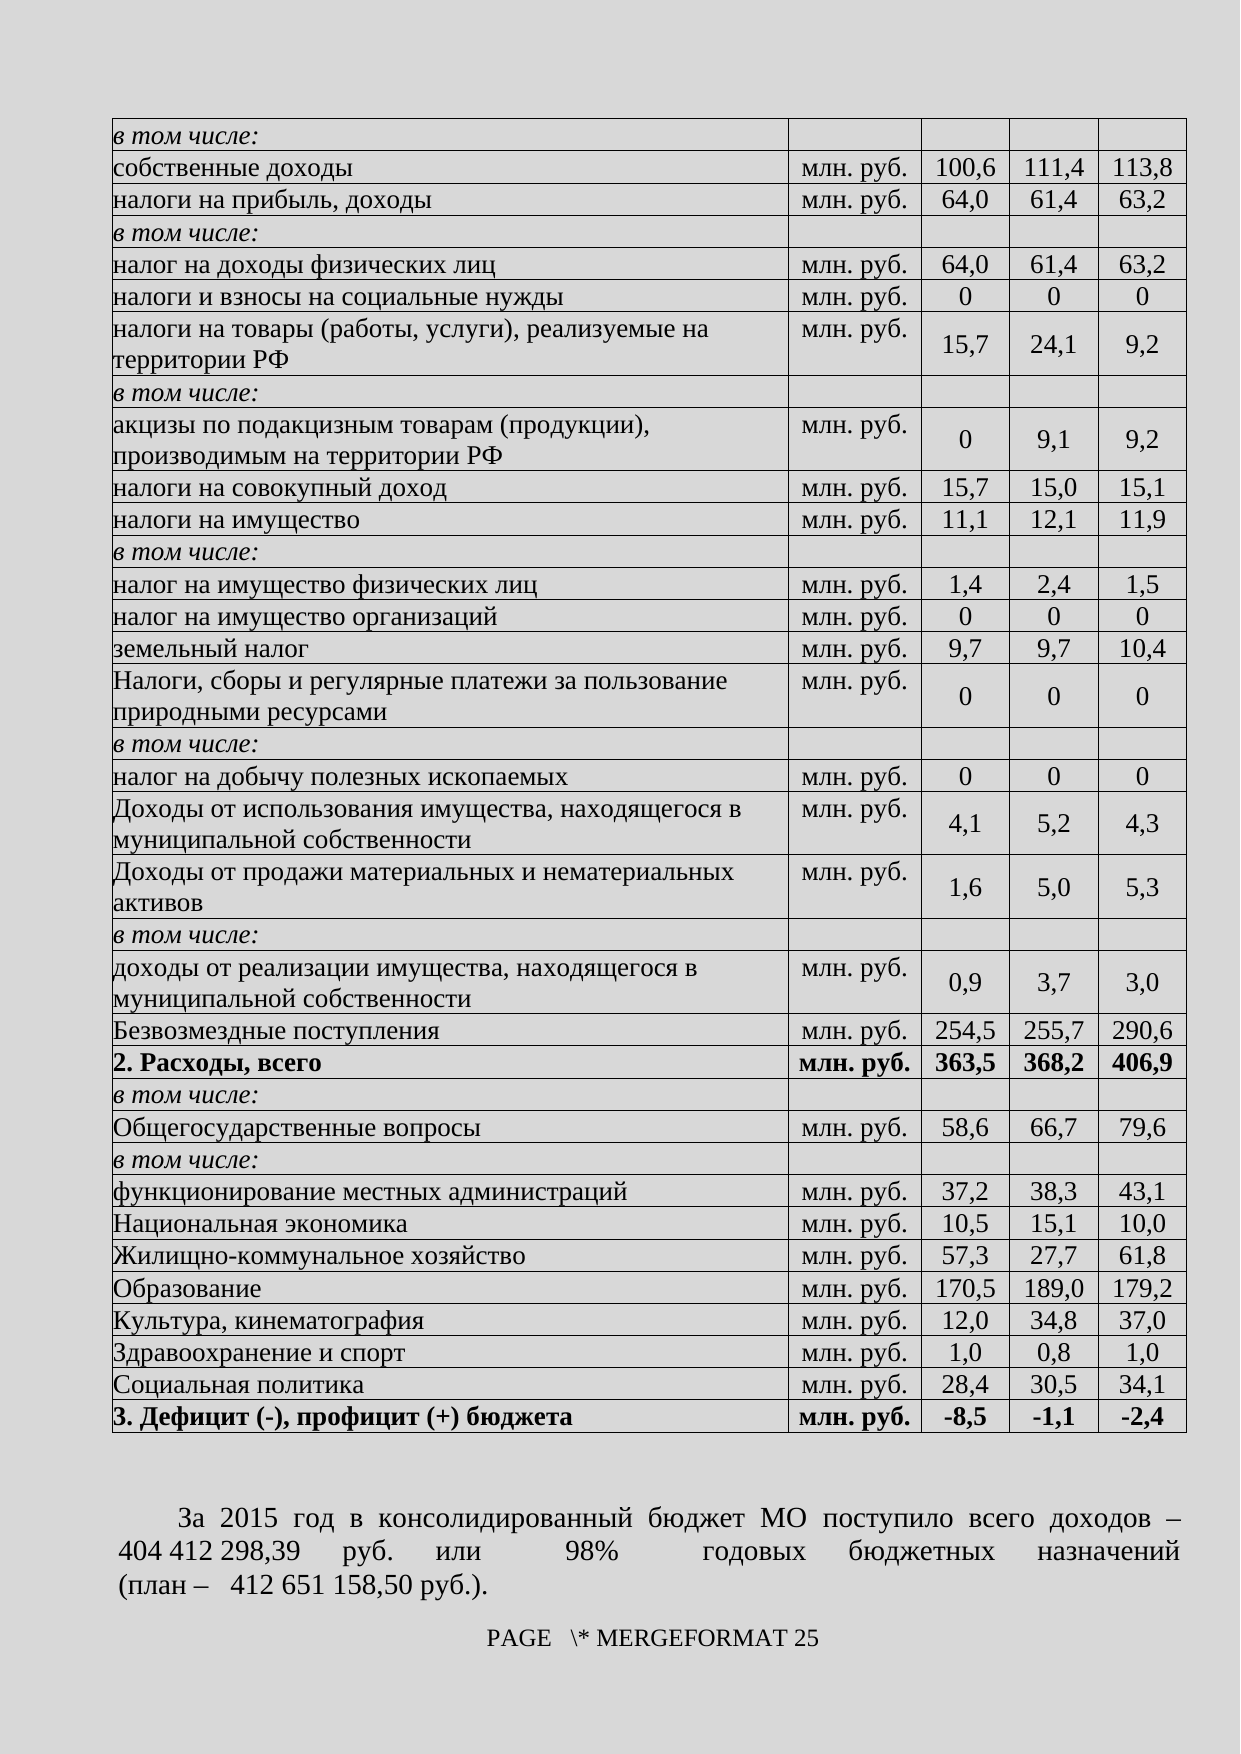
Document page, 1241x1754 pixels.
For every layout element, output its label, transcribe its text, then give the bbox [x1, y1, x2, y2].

table_cell 57,3 [922, 1240, 1009, 1271]
table_cell 37,0 [1099, 1304, 1186, 1335]
table_cell 15,1 [1099, 471, 1186, 502]
table_cell 3,0 [1099, 951, 1186, 1013]
table_cell 170,5 [922, 1272, 1009, 1303]
table_cell 9,1 [1010, 408, 1098, 470]
table_cell [1099, 216, 1186, 247]
table_cell [1010, 119, 1098, 150]
table_cell 61,4 [1010, 184, 1098, 215]
table_cell 0 [922, 600, 1009, 631]
table_cell налог на имущество физических лиц [113, 568, 788, 599]
table_cell 113,8 [1099, 151, 1186, 182]
table_cell 0,9 [922, 951, 1009, 1013]
table_cell [1010, 1079, 1098, 1110]
table_cell млн. руб. [789, 951, 921, 1013]
table_cell 368,2 [1010, 1046, 1098, 1077]
table_cell 5,3 [1099, 855, 1186, 918]
table_cell [1099, 919, 1186, 950]
table_cell 63,2 [1099, 248, 1186, 279]
table_cell в том числе: [113, 728, 788, 759]
table_cell в том числе: [113, 376, 788, 407]
table_cell собственные доходы [113, 151, 788, 182]
table_cell 79,6 [1099, 1111, 1186, 1142]
table_cell [1010, 536, 1098, 567]
table_cell 0 [1010, 280, 1098, 311]
table_cell 0 [1099, 664, 1186, 727]
table_cell млн. руб. [789, 568, 921, 599]
table_cell налоги на имущество [113, 503, 788, 534]
table_cell Здравоохранение и спорт [113, 1336, 788, 1367]
table_cell [789, 728, 921, 759]
table_cell -8,5 [922, 1400, 1009, 1432]
table_cell 2. Расходы, всего [113, 1046, 788, 1077]
table_cell в том числе: [113, 1143, 788, 1174]
table_cell [1099, 728, 1186, 759]
table_cell 38,3 [1010, 1175, 1098, 1206]
table_cell 10,5 [922, 1207, 1009, 1238]
table_cell млн. руб. [789, 1175, 921, 1206]
table_cell 61,4 [1010, 248, 1098, 279]
table_cell налоги на совокупный доход [113, 471, 788, 502]
table_cell 58,6 [922, 1111, 1009, 1142]
table_cell 15,0 [1010, 471, 1098, 502]
table_cell 12,0 [922, 1304, 1009, 1335]
table_cell [922, 1143, 1009, 1174]
table_cell земельный налог [113, 632, 788, 663]
table_cell 1,0 [1099, 1336, 1186, 1367]
table_cell 43,1 [1099, 1175, 1186, 1206]
table_cell 12,1 [1010, 503, 1098, 534]
table_cell 27,7 [1010, 1240, 1098, 1271]
table_cell в том числе: [113, 119, 788, 150]
table_cell [922, 1079, 1009, 1110]
table_cell [789, 1143, 921, 1174]
table_cell [789, 536, 921, 567]
table_cell [1099, 376, 1186, 407]
table_cell млн. руб. [789, 664, 921, 727]
table_cell 37,2 [922, 1175, 1009, 1206]
table_cell млн. руб. [789, 1207, 921, 1238]
table_cell млн. руб. [789, 151, 921, 182]
table_cell 0 [922, 408, 1009, 470]
table_cell 1,0 [922, 1336, 1009, 1367]
table_cell Доходы от использования имущества, находящегося в муниципальной собственности [113, 792, 788, 854]
table_cell млн. руб. [789, 408, 921, 470]
table_cell [922, 536, 1009, 567]
table_cell 2,4 [1010, 568, 1098, 599]
table_cell [789, 119, 921, 150]
table_cell 290,6 [1099, 1014, 1186, 1045]
table_cell [789, 919, 921, 950]
table_cell 255,7 [1010, 1014, 1098, 1045]
table_cell 254,5 [922, 1014, 1009, 1045]
table_cell [789, 376, 921, 407]
table_cell 10,0 [1099, 1207, 1186, 1238]
table_cell млн. руб. [789, 792, 921, 854]
table_cell Жилищно-коммунальное хозяйство [113, 1240, 788, 1271]
table_cell 9,7 [922, 632, 1009, 663]
table_cell 1,6 [922, 855, 1009, 918]
table_cell 0 [1099, 600, 1186, 631]
table_cell [1010, 376, 1098, 407]
table_cell налоги на товары (работы, услуги), реализуемые на территории РФ [113, 312, 788, 374]
table_cell Национальная экономика [113, 1207, 788, 1238]
table_cell 0 [922, 760, 1009, 791]
table_cell млн. руб. [789, 184, 921, 215]
table_cell 0 [922, 280, 1009, 311]
table_cell млн. руб. [789, 1368, 921, 1399]
table_cell 63,2 [1099, 184, 1186, 215]
table_cell 363,5 [922, 1046, 1009, 1077]
table_cell 9,2 [1099, 408, 1186, 470]
table_cell млн. руб. [789, 1111, 921, 1142]
table_cell 4,1 [922, 792, 1009, 854]
text За 2015 год в консолидированный бюджет МО поступило всего доходов – 404 412 298,39 руб. или 98% годовых бюджетных назначений (план – 412 651 158,50 руб.). [118, 1500, 1181, 1600]
table_cell 15,1 [1010, 1207, 1098, 1238]
table_cell 34,1 [1099, 1368, 1186, 1399]
table_cell млн. руб. [789, 1014, 921, 1045]
table_cell Социальная политика [113, 1368, 788, 1399]
table_cell [1099, 119, 1186, 150]
table_cell млн. руб. [789, 1336, 921, 1367]
table_cell 15,7 [922, 471, 1009, 502]
table_cell налоги и взносы на социальные нужды [113, 280, 788, 311]
table_cell млн. руб. [789, 280, 921, 311]
table_cell 5,2 [1010, 792, 1098, 854]
table_cell млн. руб. [789, 503, 921, 534]
table_cell 189,0 [1010, 1272, 1098, 1303]
table_cell 0 [1099, 280, 1186, 311]
table_cell 0 [922, 664, 1009, 727]
table_cell -2,4 [1099, 1400, 1186, 1432]
table_cell 9,2 [1099, 312, 1186, 374]
table_cell 1,5 [1099, 568, 1186, 599]
table_cell [1010, 216, 1098, 247]
table_cell Образование [113, 1272, 788, 1303]
table_cell 11,9 [1099, 503, 1186, 534]
table_cell 406,9 [1099, 1046, 1186, 1077]
table_cell Общегосударственные вопросы [113, 1111, 788, 1142]
table_cell млн. руб. [789, 855, 921, 918]
table_cell в том числе: [113, 919, 788, 950]
table_cell 0 [1010, 760, 1098, 791]
table_cell [922, 376, 1009, 407]
table_cell млн. руб. [789, 471, 921, 502]
table_cell 11,1 [922, 503, 1009, 534]
table_cell 3,7 [1010, 951, 1098, 1013]
table_cell [922, 216, 1009, 247]
table_cell 100,6 [922, 151, 1009, 182]
table_cell налог на доходы физических лиц [113, 248, 788, 279]
table_cell [1099, 1143, 1186, 1174]
table_cell [1099, 536, 1186, 567]
table_cell 9,7 [1010, 632, 1098, 663]
table_cell налоги на прибыль, доходы [113, 184, 788, 215]
table_cell 15,7 [922, 312, 1009, 374]
table_cell 179,2 [1099, 1272, 1186, 1303]
table_cell 24,1 [1010, 312, 1098, 374]
table_cell млн. руб. [789, 248, 921, 279]
table_cell 61,8 [1099, 1240, 1186, 1271]
table_cell млн. руб. [789, 632, 921, 663]
table_cell 10,4 [1099, 632, 1186, 663]
table_cell 0 [1010, 600, 1098, 631]
table_cell 34,8 [1010, 1304, 1098, 1335]
table_cell функционирование местных администраций [113, 1175, 788, 1206]
table_cell 5,0 [1010, 855, 1098, 918]
table_cell [922, 119, 1009, 150]
table_cell акцизы по подакцизным товарам (продукции), производимым на территории РФ [113, 408, 788, 470]
table_cell 111,4 [1010, 151, 1098, 182]
table_cell налог на имущество организаций [113, 600, 788, 631]
table_cell [922, 728, 1009, 759]
table_cell 0 [1099, 760, 1186, 791]
table_cell млн. руб. [789, 760, 921, 791]
table_cell -1,1 [1010, 1400, 1098, 1432]
table_cell млн. руб. [789, 1400, 921, 1432]
table_cell в том числе: [113, 216, 788, 247]
table_cell млн. руб. [789, 600, 921, 631]
table_cell млн. руб. [789, 312, 921, 374]
table_cell Налоги, сборы и регулярные платежи за пользование природными ресурсами [113, 664, 788, 727]
table_cell млн. руб. [789, 1304, 921, 1335]
table_cell 0,8 [1010, 1336, 1098, 1367]
table_cell Безвозмездные поступления [113, 1014, 788, 1045]
table_cell налог на добычу полезных ископаемых [113, 760, 788, 791]
table_cell 30,5 [1010, 1368, 1098, 1399]
table_cell 64,0 [922, 184, 1009, 215]
table_cell 3. Дефицит (-), профицит (+) бюджета [113, 1400, 788, 1432]
table_cell [1010, 919, 1098, 950]
table_cell [789, 216, 921, 247]
table_cell Доходы от продажи материальных и нематериальных активов [113, 855, 788, 918]
table_cell [1099, 1079, 1186, 1110]
table_cell 0 [1010, 664, 1098, 727]
table_cell [1010, 1143, 1098, 1174]
table_cell 4,3 [1099, 792, 1186, 854]
table_cell Культура, кинематография [113, 1304, 788, 1335]
table_cell млн. руб. [789, 1272, 921, 1303]
table_cell в том числе: [113, 536, 788, 567]
table_cell 64,0 [922, 248, 1009, 279]
table_cell 1,4 [922, 568, 1009, 599]
table_cell [922, 919, 1009, 950]
table_cell в том числе: [113, 1079, 788, 1110]
table_cell доходы от реализации имущества, находящегося в муниципальной собственности [113, 951, 788, 1013]
table_cell 66,7 [1010, 1111, 1098, 1142]
table_cell млн. руб. [789, 1240, 921, 1271]
table_cell млн. руб. [789, 1046, 921, 1077]
table_cell [1010, 728, 1098, 759]
table_cell 28,4 [922, 1368, 1009, 1399]
table_cell [789, 1079, 921, 1110]
